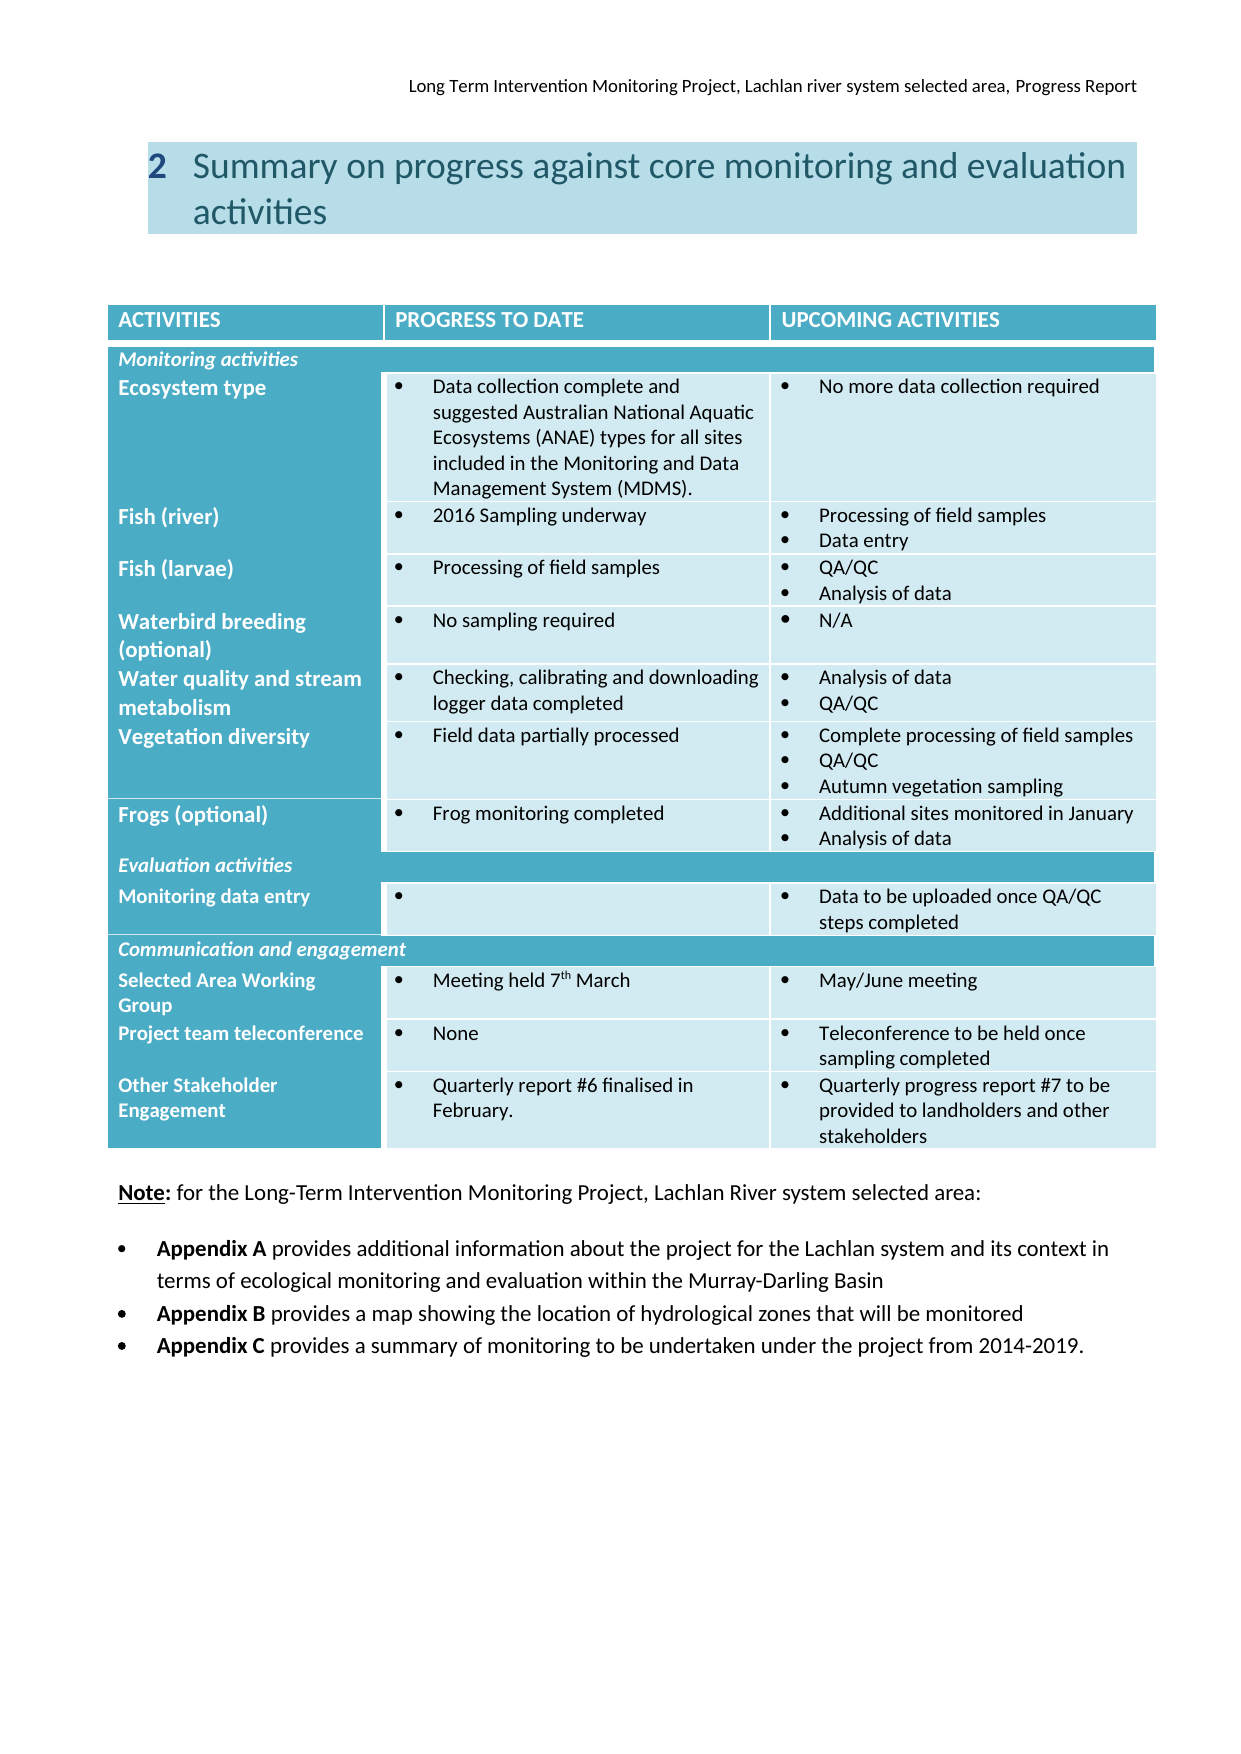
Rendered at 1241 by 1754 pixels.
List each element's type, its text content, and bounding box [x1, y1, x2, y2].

table_cell Fish (larvae) [108, 553, 381, 605]
table_cell None [387, 1020, 769, 1071]
list Appendix A provides additional information about the project for the Lachlan system and its context in terms of ecological monitoring and evaluation within the Murray-Darling Basin [118, 1234, 1137, 1295]
subtitle Summary on progress against core monitoring and evaluation activities [148, 142, 1137, 234]
table_cell Other Stakeholder Engagement [108, 1071, 381, 1148]
list Note: for the Long-Term Intervention Monitoring Project, Lachlan River system selected area: [118, 1178, 1137, 1206]
table_cell Project team teleconference [108, 1018, 381, 1071]
list Appendix C provides a summary of monitoring to be undertaken under the project from 2014-2019. [118, 1331, 1137, 1359]
table_cell Selected Area Working Group [108, 966, 381, 1018]
table_cell Data collection complete and suggested Australian National Aquatic Ecosystems (ANAE) types for all sites included in the Monitoring and Data Management System (MDMS). [387, 374, 769, 501]
table_cell Teleconference to be held once sampling completed [771, 1020, 1156, 1071]
table_cell Vegetation diversity [108, 721, 381, 798]
table_cell No more data collection required [771, 374, 1156, 501]
table_cell Monitoring activities [108, 347, 1154, 372]
table_cell Data to be uploaded once QA/QC steps completed [771, 884, 1156, 934]
table_cell Frog monitoring completed [387, 800, 769, 851]
table_cell Fish (river) [108, 501, 381, 553]
table_cell Water quality and stream metabolism [108, 663, 381, 721]
table_cell Frogs (optional) [108, 799, 381, 851]
table_cell Additional sites monitored in January Analysis of data [771, 800, 1156, 851]
table_cell Complete processing of field samples QA/QC Autumn vegetation sampling [771, 722, 1156, 798]
table_cell Meeting held 7th March [387, 967, 769, 1018]
table_header ACTIVITIES [108, 305, 383, 340]
table_cell No sampling required [387, 607, 769, 663]
table_header PROGRESS TO DATE [385, 305, 769, 340]
table_cell 2016 Sampling underway [387, 502, 769, 553]
table_cell N/A [771, 607, 1156, 663]
table_header UPCOMING ACTIVITIES [771, 305, 1156, 340]
table_cell Analysis of data QA/QC [771, 665, 1156, 721]
table_cell Quarterly progress report #7 to be provided to landholders and other stakeholders [771, 1072, 1156, 1148]
table_cell Checking, calibrating and downloading logger data completed [387, 665, 769, 721]
table_cell QA/QC Analysis of data [771, 555, 1156, 605]
table_cell Processing of field samples [387, 555, 769, 605]
table_cell Communication and engagement [108, 935, 1154, 966]
table_cell [387, 884, 769, 934]
table_cell Evaluation activities [108, 851, 1154, 882]
table_cell Ecosystem type [108, 372, 381, 501]
table_cell Field data partially processed [387, 722, 769, 798]
table_cell Processing of field samples Data entry [771, 502, 1156, 553]
table_cell May/June meeting [771, 967, 1156, 1018]
list Appendix B provides a map showing the location of hydrological zones that will be monitored [118, 1299, 1137, 1327]
table_cell Waterbird breeding (optional) [108, 605, 381, 663]
table_cell Quarterly report #6 finalised in February. [387, 1072, 769, 1148]
table_cell Monitoring data entry [108, 882, 381, 934]
